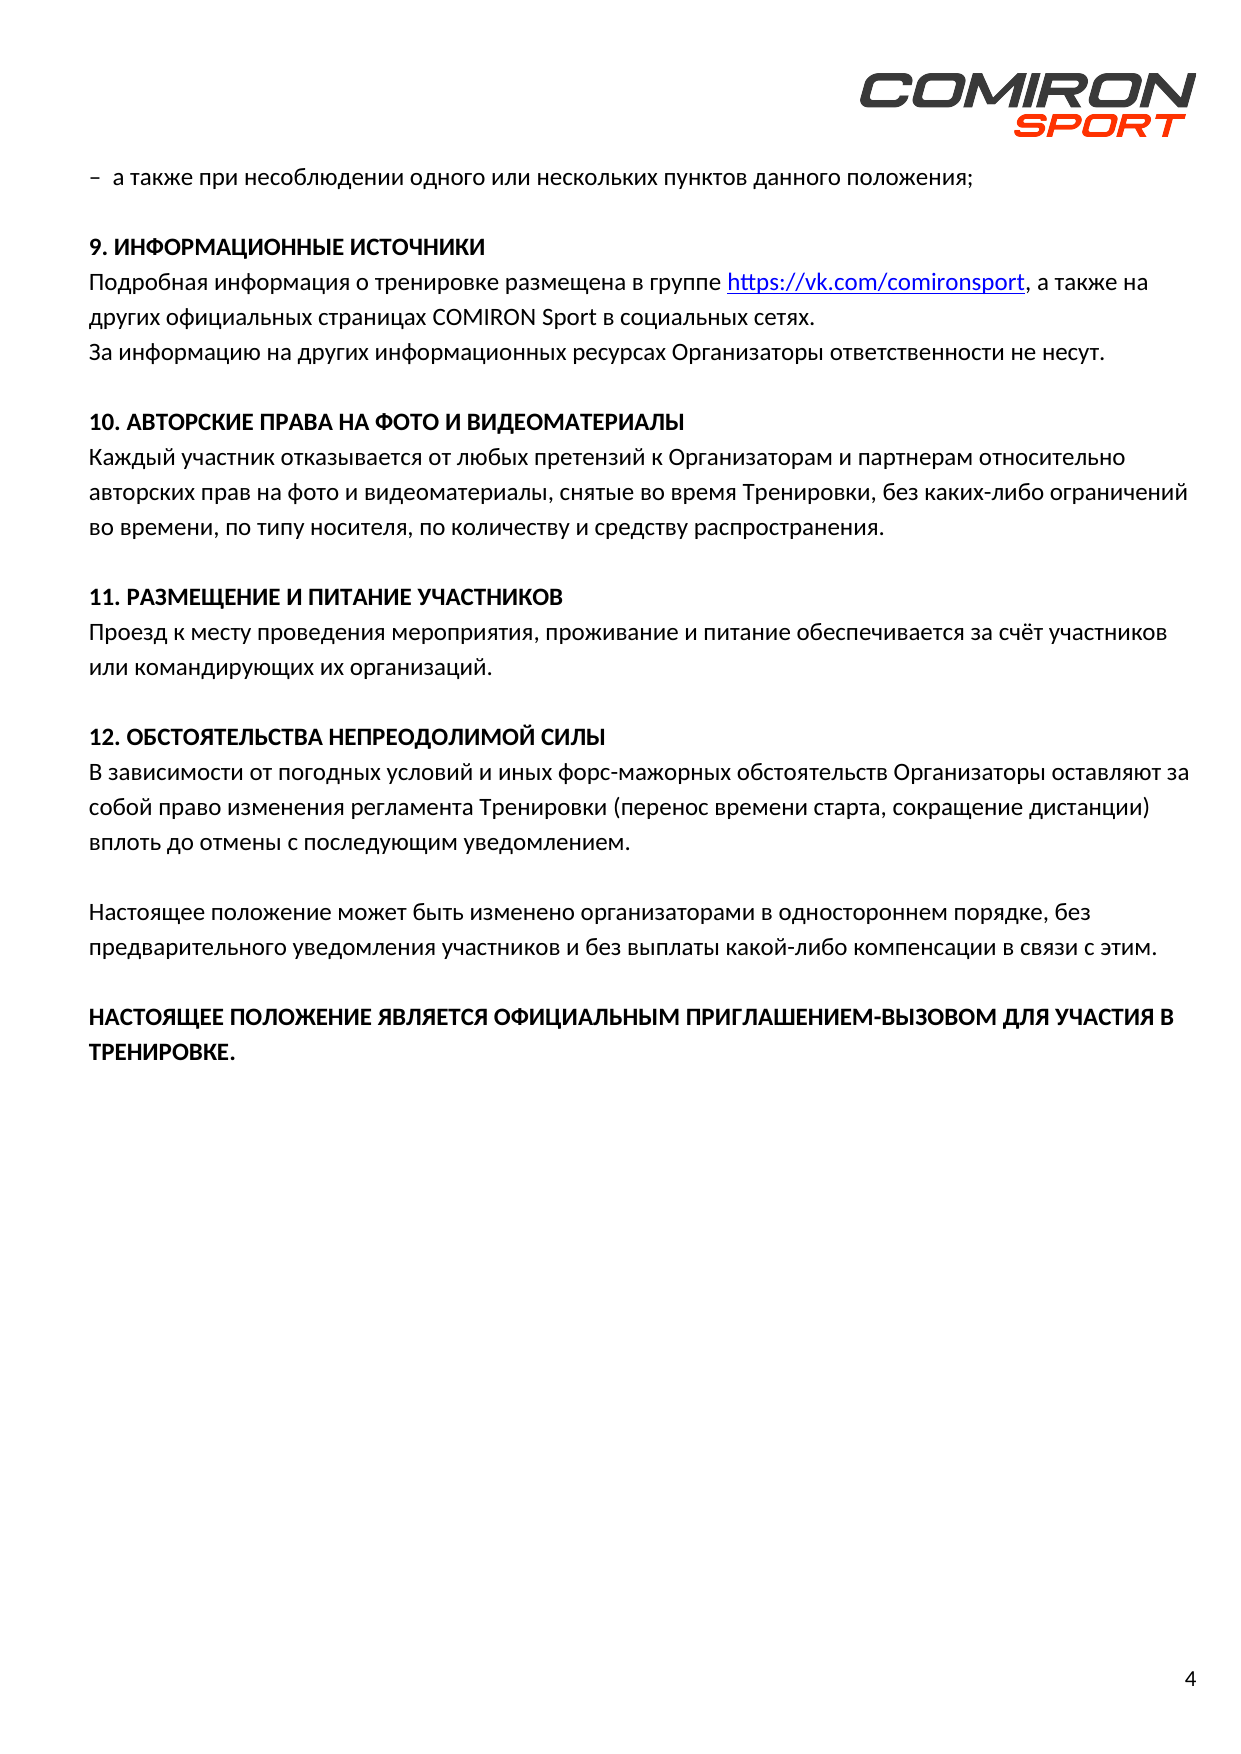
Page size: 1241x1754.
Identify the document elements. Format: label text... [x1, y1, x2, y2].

text 11. Размещение и питание участников [89, 581, 1196, 612]
text 9. ИНФОРМАЦИОННЫЕ ИСТОЧНИКИ [89, 231, 1196, 262]
text Каждый участник отказывается от любых претензий к Организаторам и партнерам относительно авторских прав на фото и видеоматериалы, снятые во время Тренировки, без каких-либо ограничений во времени, по типу носителя, по количеству и средству распространения. [89, 441, 1196, 542]
text 12. ОБСТОЯТЕЛЬСТВА НЕПРЕОДОЛИМОЙ СИЛЫ [89, 721, 1196, 752]
picture [860, 73, 1197, 137]
text Проезд к месту проведения мероприятия, проживание и питание обеспечивается за счёт участников или командирующих их организаций. [89, 616, 1196, 682]
text За информацию на других информационных ресурсах Организаторы ответственности не несут. [89, 336, 1196, 367]
text В зависимости от погодных условий и иных форс-мажорных обстоятельств Организаторы оставляют за собой право изменения регламента Тренировки (перенос времени старта, сокращение дистанции) вплоть до отмены с последующим уведомлением. [89, 756, 1196, 857]
text НАСТОЯЩЕЕ ПОЛОЖЕНИЕ ЯВЛЯЕТСЯ ОФИЦИАЛЬНЫМ ПРИГЛАШЕНИЕМ-ВЫЗОВОМ ДЛЯ УЧАСТИЯ В ТРЕНИРОВКЕ. [89, 1001, 1196, 1067]
text Настоящее положение может быть изменено организаторами в одностороннем порядке, без предварительного уведомления участников и без выплаты какой-либо компенсации в связи с этим. [89, 896, 1196, 962]
text 10. АВТОРСКИЕ ПРАВА НА ФОТО И ВИДЕОМАТЕРИАЛЫ [89, 406, 1196, 437]
text – а также при несоблюдении одного или нескольких пунктов данного положения; [89, 161, 1196, 192]
text Подробная информация о тренировке размещена в группе https://vk.com/comironsport, а также на других официальных страницах COMIRON Sport в социальных сетях. [89, 266, 1196, 332]
